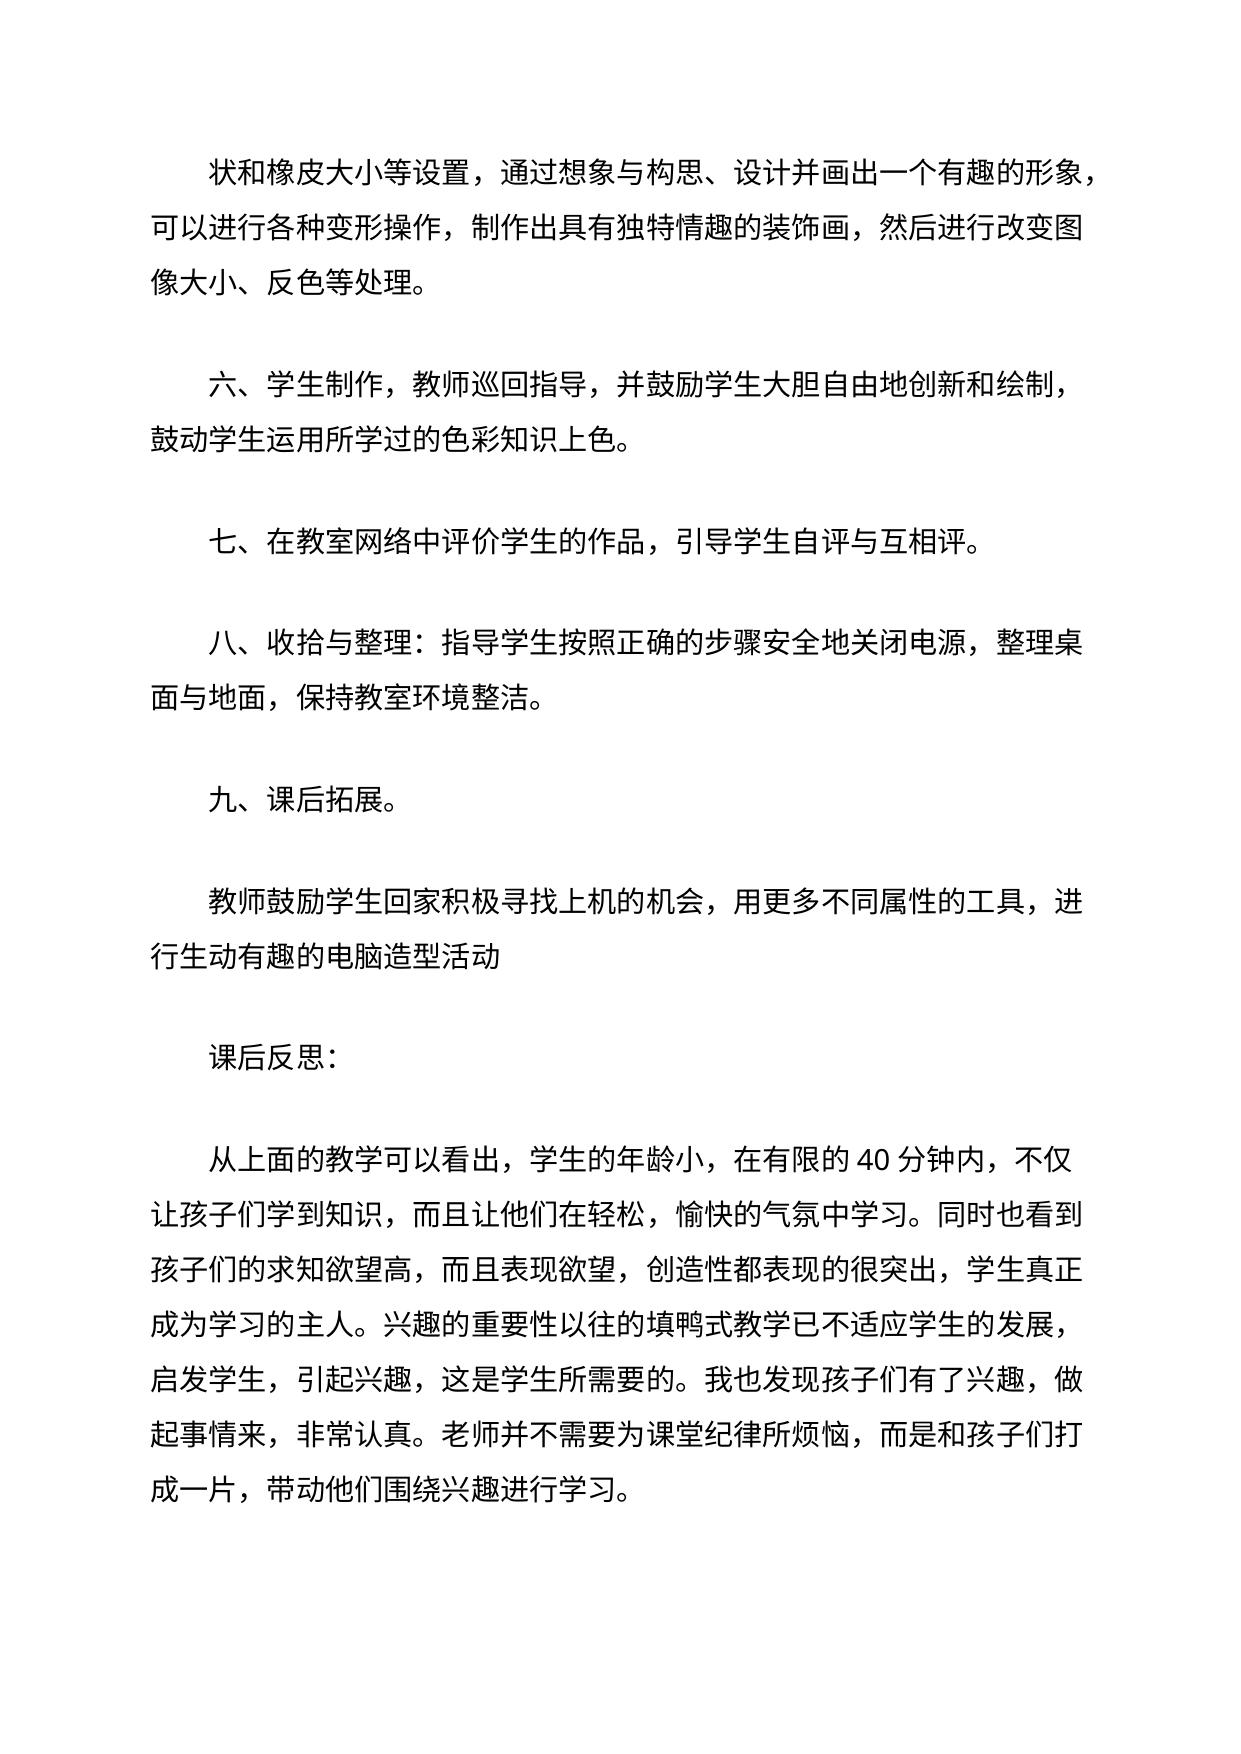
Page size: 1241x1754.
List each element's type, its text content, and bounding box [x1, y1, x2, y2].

text 教师鼓励学生回家积极寻找上机的机会，用更多不同属性的工具，进行生动有趣的电脑造型活动 [150, 878, 1090, 976]
text 七、在教室网络中评价学生的作品，引导学生自评与互相评。 [150, 518, 1090, 561]
text 从上面的教学可以看出，学生的年龄小，在有限的 40 分钟内，不仅让孩子们学到知识，而且让他们在轻松，愉快的气氛中学习。同时也看到孩子们的求知欲望高，而且表现欲望，创造性都表现的很突出，学生真正成为学习的主人。兴趣的重要性以往的填鸭式教学已不适应学生的发展，启发学生，引起兴趣，这是学生所需要的。我也发现孩子们有了兴趣，做起事情来，非常认真。老师并不需要为课堂纪律所烦恼，而是和孩子们打成一片，带动他们围绕兴趣进行学习。 [150, 1137, 1090, 1509]
text 课后反思： [150, 1035, 1090, 1077]
text 六、学生制作，教师巡回指导，并鼓励学生大胆自由地创新和绘制，鼓动学生运用所学过的色彩知识上色。 [150, 362, 1090, 459]
text 八、收拾与整理：指导学生按照正确的步骤安全地关闭电源，整理桌面与地面，保持教室环境整洁。 [150, 620, 1090, 717]
text 状和橡皮大小等设置，通过想象与构思、设计并画出一个有趣的形象，可以进行各种变形操作，制作出具有独特情趣的装饰画，然后进行改变图像大小、反色等处理。 [150, 150, 1090, 302]
text 九、课后拓展。 [150, 777, 1090, 819]
